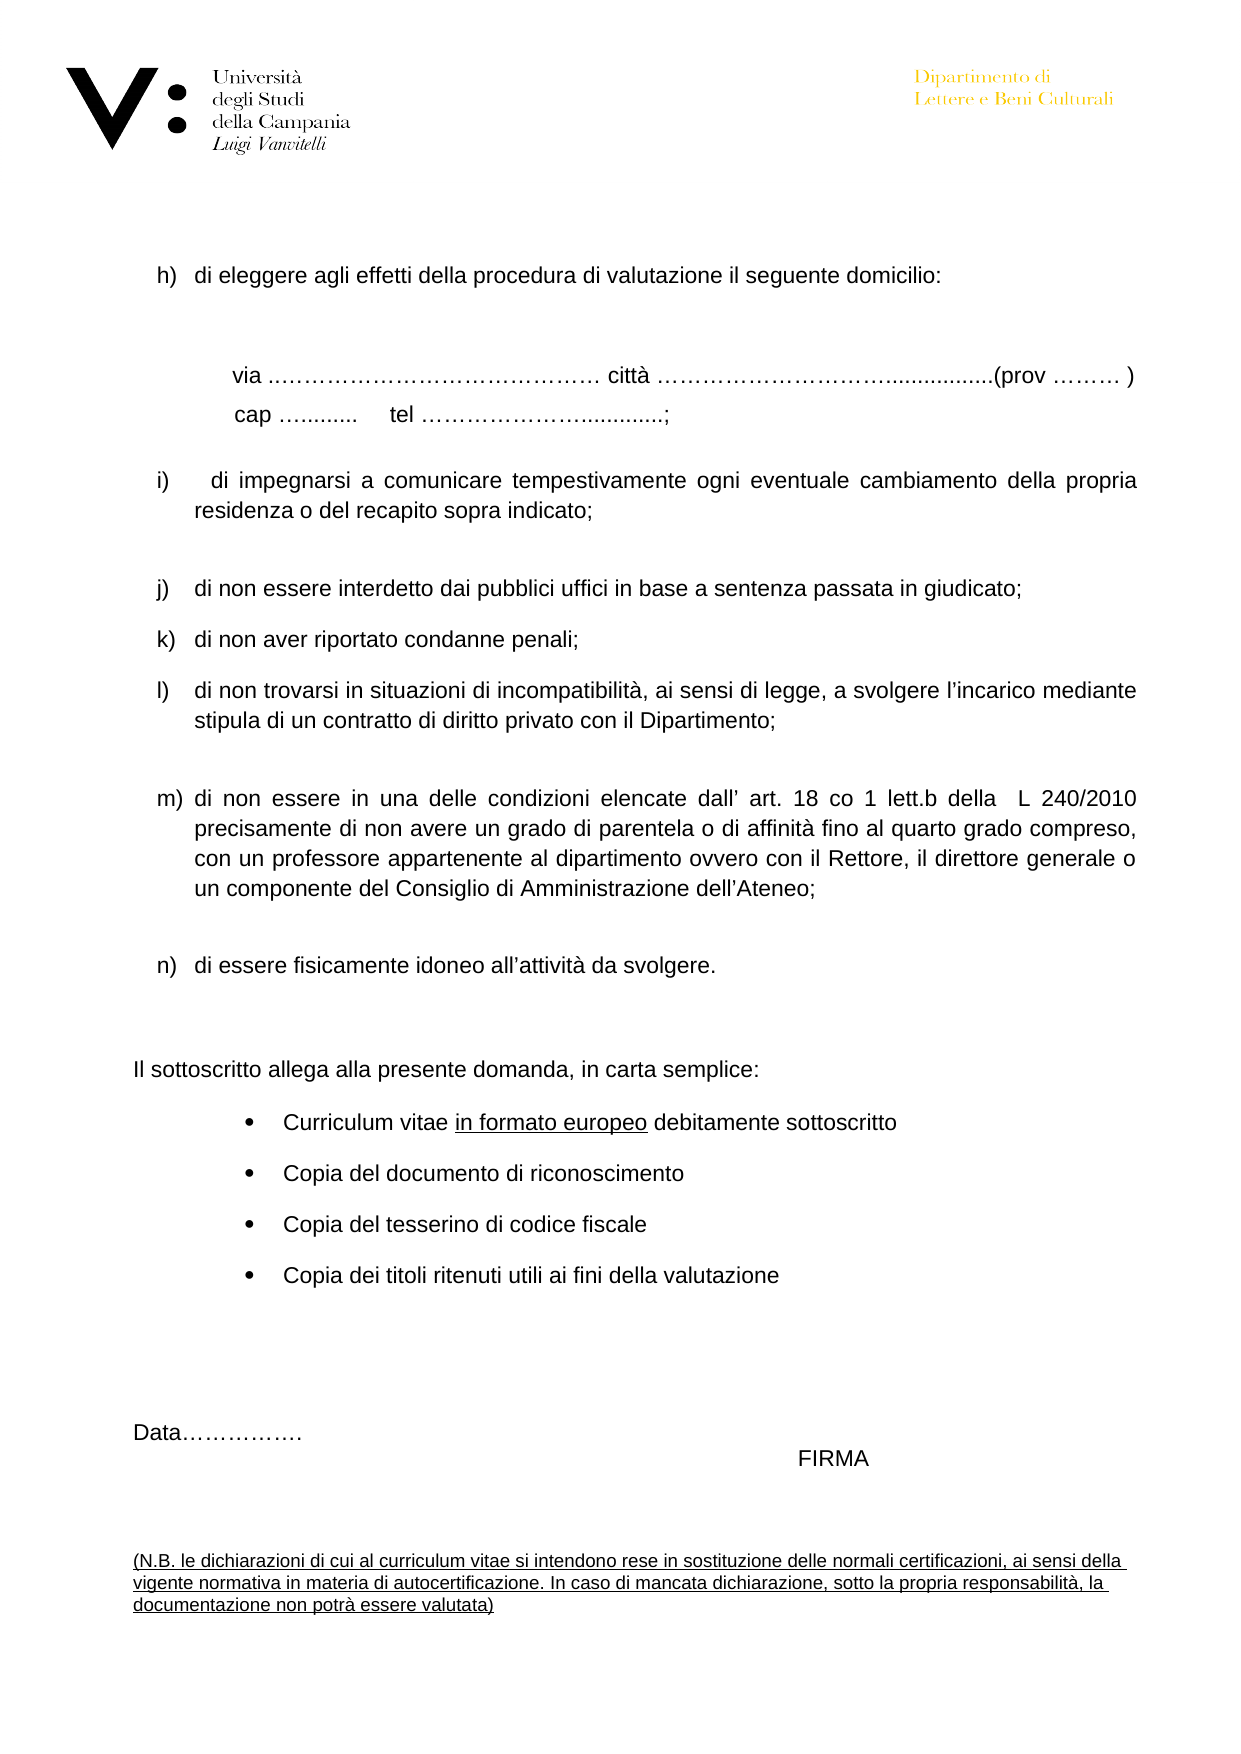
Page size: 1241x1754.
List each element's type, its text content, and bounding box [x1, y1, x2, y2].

list di essere fisicamente idoneo all’attività da svolgere. [157, 952, 1138, 979]
list di non essere interdetto dai pubblici uffici in base a sentenza passata in giudicato; [157, 575, 1138, 601]
list Copia del tesserino di codice fiscale [245, 1211, 1138, 1237]
text via ..…………………………………… città ………………………….................(prov ……… ) [152, 362, 1138, 388]
list di non trovarsi in situazioni di incompatibilità, ai sensi di legge, a svolgere l’incarico mediante stipula di un contratto di diritto privato con il Dipartimento; [157, 677, 1138, 733]
text Il sottoscritto allega alla presente domanda, in carta semplice: [133, 1056, 1138, 1083]
list di eleggere agli effetti della procedura di valutazione il seguente domicilio: [157, 262, 1138, 288]
list di non aver riportato condanne penali; [157, 626, 1138, 652]
list Copia dei titoli ritenuti utili ai fini della valutazione [245, 1262, 1138, 1288]
text Data……………. [133, 1418, 1138, 1445]
picture [0, 0, 1241, 183]
text (N.B. le dichiarazioni di cui al curriculum vitae si intendono rese in sostituzione delle normali certificazioni, ai sensi della vigente normativa in materia di autocertificazione. In caso di mancata dichiarazione, sotto la propria responsabilità, la documentazione non potrà essere valutata) [133, 1550, 1138, 1615]
list Copia del documento di riconoscimento [245, 1160, 1138, 1186]
list Curriculum vitae in formato europeo debitamente sottoscritto [245, 1109, 1138, 1135]
list di impegnarsi a comunicare tempestivamente ogni eventuale cambiamento della propria residenza o del recapito sopra indicato; [157, 467, 1138, 524]
list di non essere in una delle condizioni elencate dall’ art. 18 co 1 lett.b della L 240/2010 precisamente di non avere un grado di parentela o di affinità fino al quarto grado compreso, con un professore appartenente al dipartimento ovvero con il Rettore, il direttore generale o un componente del Consiglio di Amministrazione dell’Ateneo; [157, 784, 1138, 901]
text FIRMA [724, 1445, 1138, 1471]
text cap …......... tel ………………….............; [152, 401, 1138, 428]
